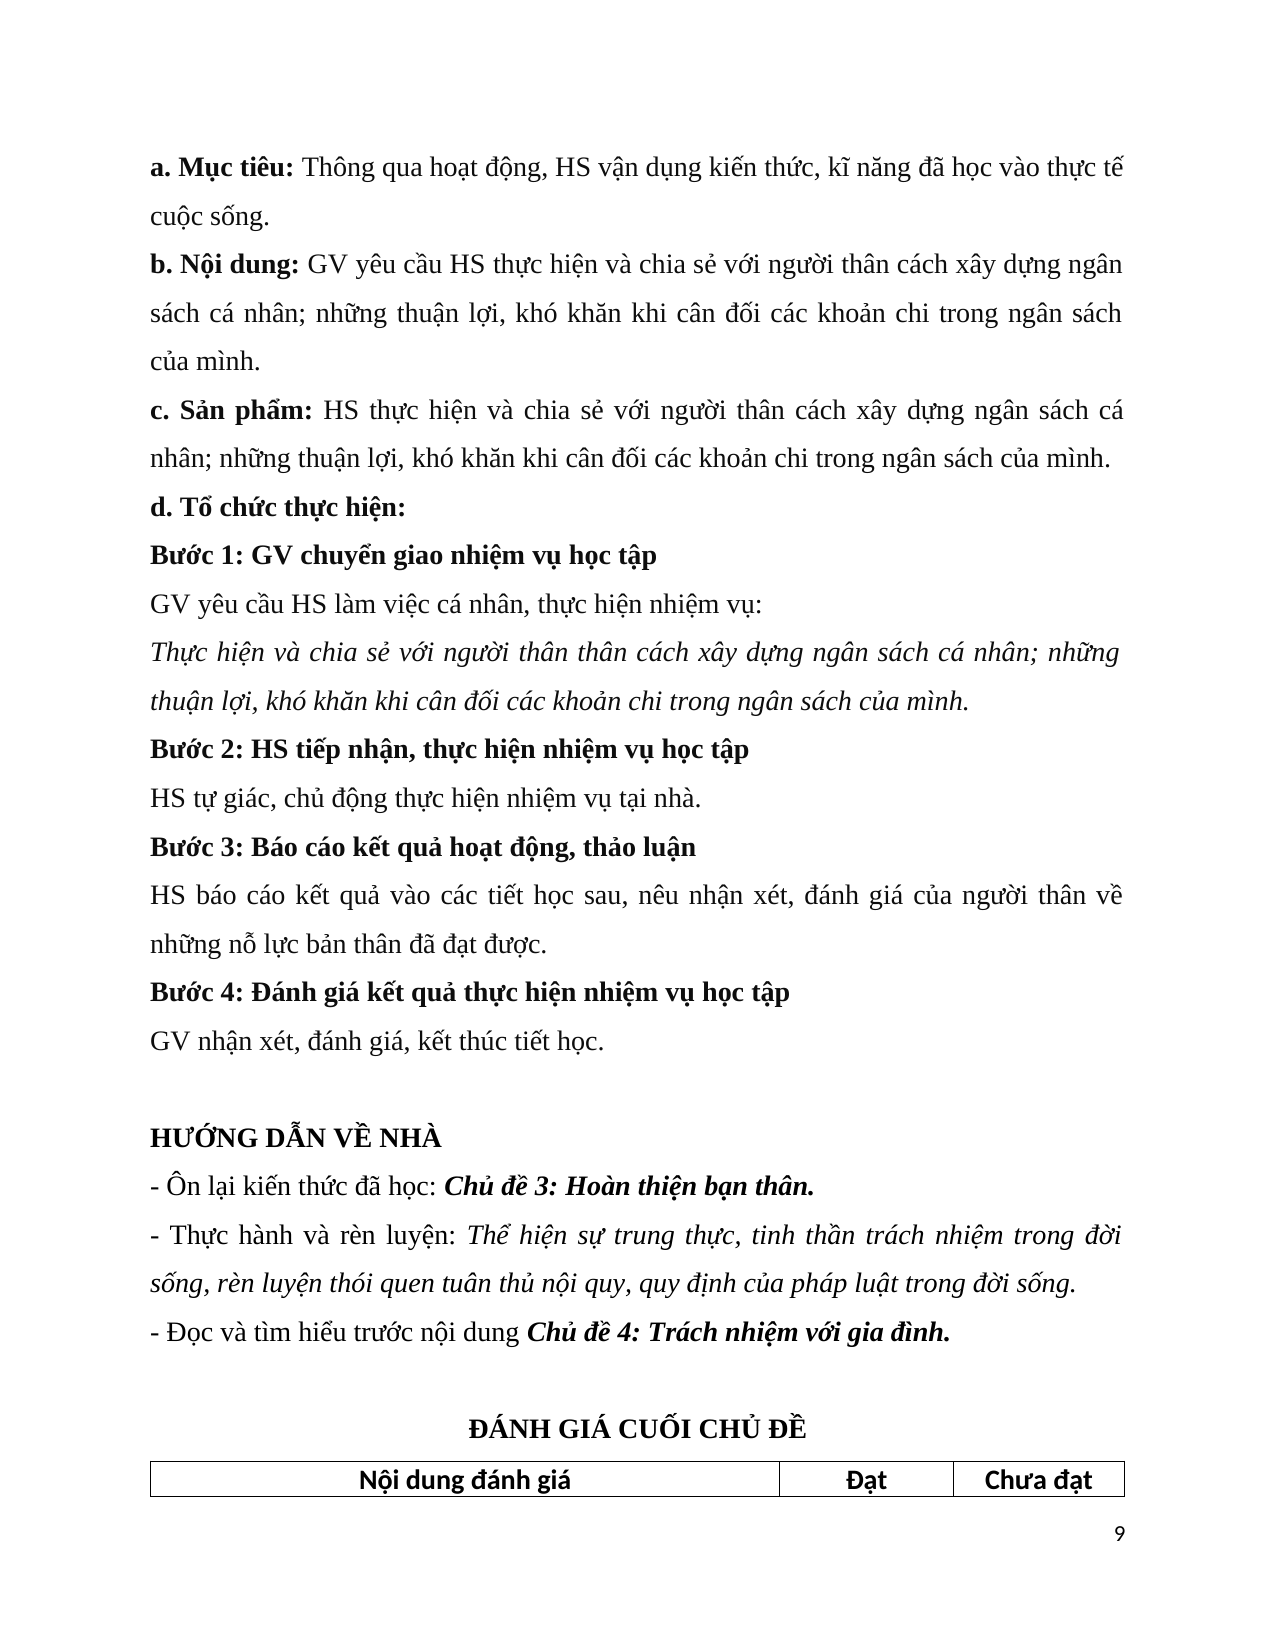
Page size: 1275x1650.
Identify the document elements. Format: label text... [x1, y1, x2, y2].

text Thực hiện và chia sẻ với người thân thân cách xây dựng ngân sách cá nhân; những thuận lợi, khó khăn khi cân đối các khoản chi trong ngân sách của mình. [150, 635, 1125, 716]
text Bước 3: Báo cáo kết quả hoạt động, thảo luận [150, 829, 1125, 862]
text - Ôn lại kiến thức đã học: Chủ đề 3: Hoàn thiện bạn thân. [150, 1169, 1125, 1202]
text ĐÁNH GIÁ CUỐI CHỦ ĐỀ [150, 1412, 1125, 1444]
text b. Nội dung: GV yêu cầu HS thực hiện và chia sẻ với người thân cách xây dựng ngân sách cá nhân; những thuận lợi, khó khăn khi cân đối các khoản chi trong ngân sách của mình. [150, 247, 1125, 377]
text Bước 2: HS tiếp nhận, thực hiện nhiệm vụ học tập [150, 732, 1125, 765]
text a. Mục tiêu: Thông qua hoạt động, HS vận dụng kiến thức, kĩ năng đã học vào thực tế cuộc sống. [150, 150, 1125, 231]
table_header Đạt [780, 1462, 953, 1496]
text HƯỚNG DẪN VỀ NHÀ [150, 1121, 1125, 1153]
table_header Chưa đạt [954, 1462, 1124, 1496]
text GV yêu cầu HS làm việc cá nhân, thực hiện nhiệm vụ: [150, 587, 1125, 619]
text HS báo cáo kết quả vào các tiết học sau, nêu nhận xét, đánh giá của người thân về những nỗ lực bản thân đã đạt được. [150, 878, 1125, 959]
text GV nhận xét, đánh giá, kết thúc tiết học. [150, 1024, 1125, 1056]
text c. Sản phẩm: HS thực hiện và chia sẻ với người thân cách xây dựng ngân sách cá nhân; những thuận lợi, khó khăn khi cân đối các khoản chi trong ngân sách của mình. [150, 393, 1125, 474]
text Bước 1: GV chuyển giao nhiệm vụ học tập [150, 538, 1125, 571]
text d. Tổ chức thực hiện: [150, 490, 1125, 522]
text - Đọc và tìm hiểu trước nội dung Chủ đề 4: Trách nhiệm với gia đình. [150, 1315, 1125, 1347]
text HS tự giác, chủ động thực hiện nhiệm vụ tại nhà. [150, 781, 1125, 813]
text Bước 4: Đánh giá kết quả thực hiện nhiệm vụ học tập [150, 975, 1125, 1008]
table_header Nội dung đánh giá [151, 1462, 779, 1496]
text - Thực hành và rèn luyện: Thể hiện sự trung thực, tinh thần trách nhiệm trong đời sống, rèn luyện thói quen tuân thủ nội quy, quy định của pháp luật trong đời sống. [150, 1218, 1125, 1299]
